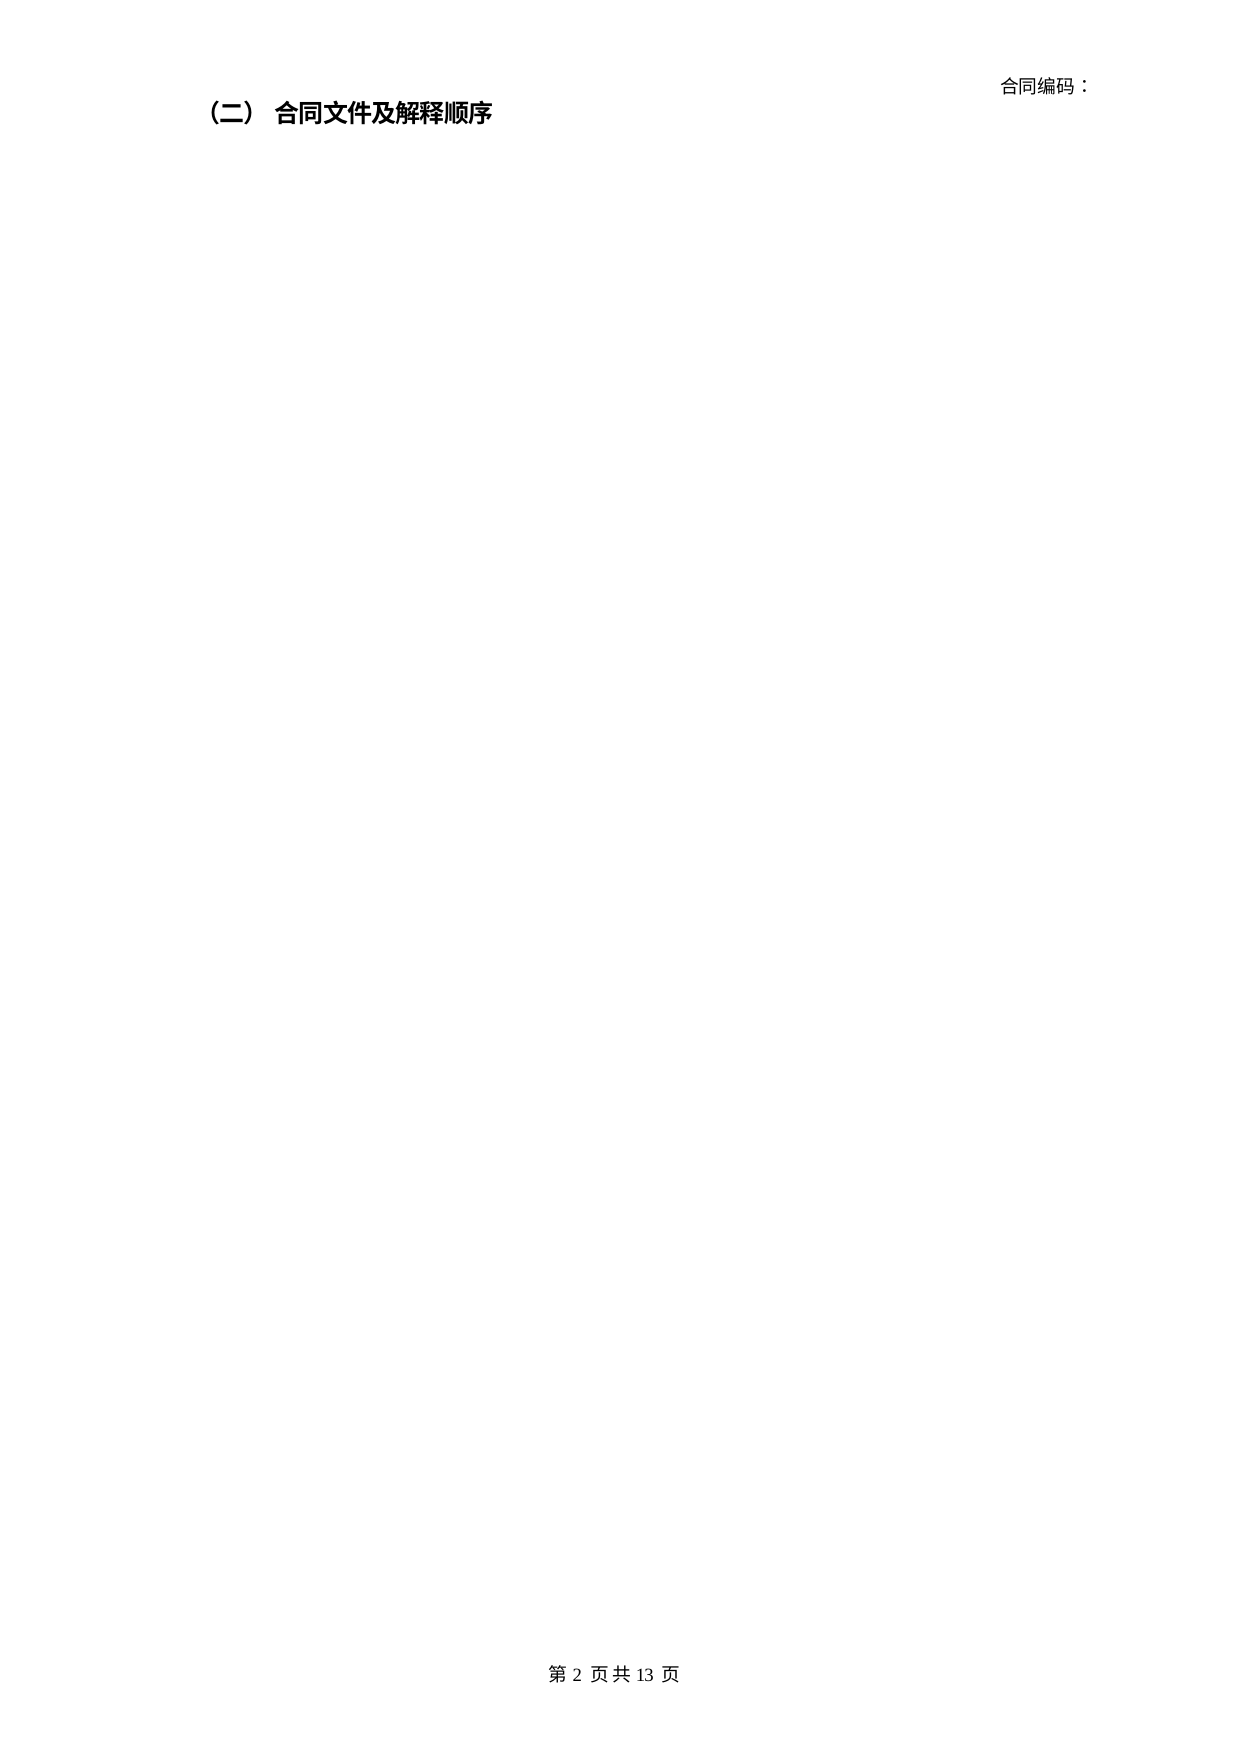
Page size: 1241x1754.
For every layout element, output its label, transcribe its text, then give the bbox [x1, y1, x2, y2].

text （二） 合同文件及解释顺序 [195, 97, 1093, 128]
